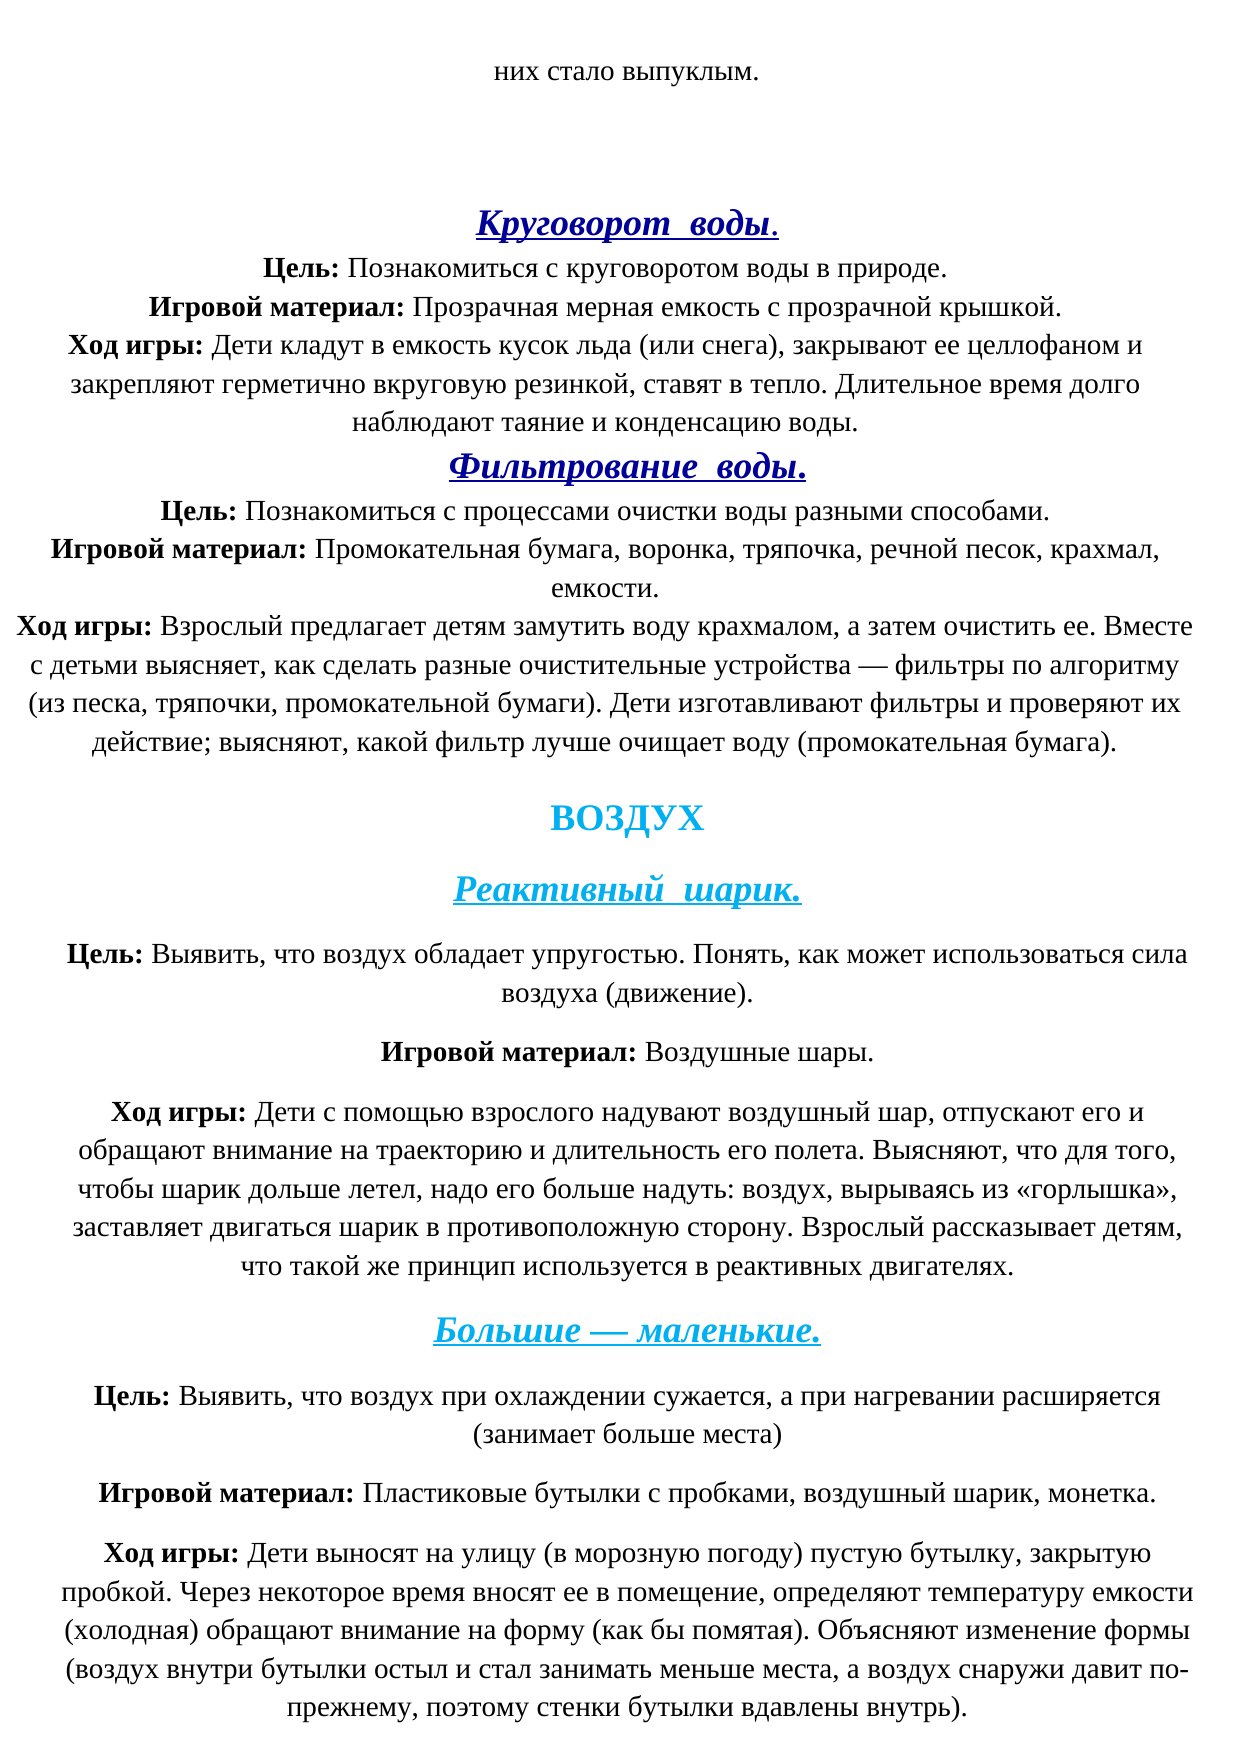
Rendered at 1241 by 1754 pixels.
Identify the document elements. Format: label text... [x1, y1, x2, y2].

text Цель: Выявить, что воздух обладает упругостью. Понять, как может использоваться сила воздуха (движение). [59, 936, 1196, 1008]
text Игровой материал: Промокательная бумага, воронка, тряпочка, речной песок, крахмал, емкости. [15, 531, 1196, 603]
text Игровой материал: Пластиковые бутылки с пробками, воздушный шарик, монетка. [59, 1476, 1196, 1509]
text Ход игры: Взрослый предлагает детям замутить воду крахмалом, а затем очистить ее. Вместе с детьми выясняет, как сделать разные очистительные устройства — фильтры по алгоритму (из песка, тряпочки, промокательной бумаги). Дети изготавливают фильтры и проверяют их действие; выясняют, какой фильтр лучше очищает воду (промокательная бумага). [15, 608, 1194, 757]
text Круговорот воды. [59, 201, 1196, 244]
text них стало выпуклым. [59, 53, 1194, 87]
text Ход игры: Дети с помощью взрослого надувают воздушный шар, отпускают его и обращают внимание на траекторию и длительность его полета. Выясняют, что для того, чтобы шарик дольше летел, надо его больше надуть: воздух, вырываясь из «горлышка», заставляет двигаться шарик в противоположную сторону. Взрослый рассказывает детям, что такой же принцип используется в реактивных двигателях. [59, 1094, 1196, 1281]
text Большие — маленькие. [59, 1307, 1196, 1350]
text Игровой материал: Прозрачная мерная емкость с прозрачной крышкой. [15, 289, 1196, 322]
text Цель: Познакомиться с процессами очистки воды разными способами. [15, 493, 1196, 526]
text Цель: Познакомиться с круговоротом воды в природе. [15, 250, 1196, 284]
text Цель: Выявить, что воздух при охлаждении сужается, а при нагревании расширяется (занимает больше места) [59, 1378, 1196, 1450]
text Фильтрование воды. [59, 443, 1196, 486]
text Ход игры: Дети кладут в емкость кусок льда (или снега), закрывают ее целлофаном и закрепляют герметично вкруговую резинкой, ставят в тепло. Длительное время долго наблюдают таяние и конденсацию воды. [15, 327, 1196, 438]
text Ход игры: Дети выносят на улицу (в морозную погоду) пустую бутылку, закрытую пробкой. Через некоторое время вносят ее в помещение, определяют температуру емкости (холодная) обращают внимание на форму (как бы помятая). Объясняют изменение формы (воздух внутри бутылки остыл и стал занимать меньше места, а воздух снаружи давит по-прежнему, поэтому стенки бутылки вдавлены внутрь). [59, 1535, 1196, 1723]
text Игровой материал: Воздушные шары. [59, 1034, 1196, 1068]
text Реактивный шарик. [59, 866, 1196, 909]
text ВОЗДУХ [59, 796, 1196, 839]
